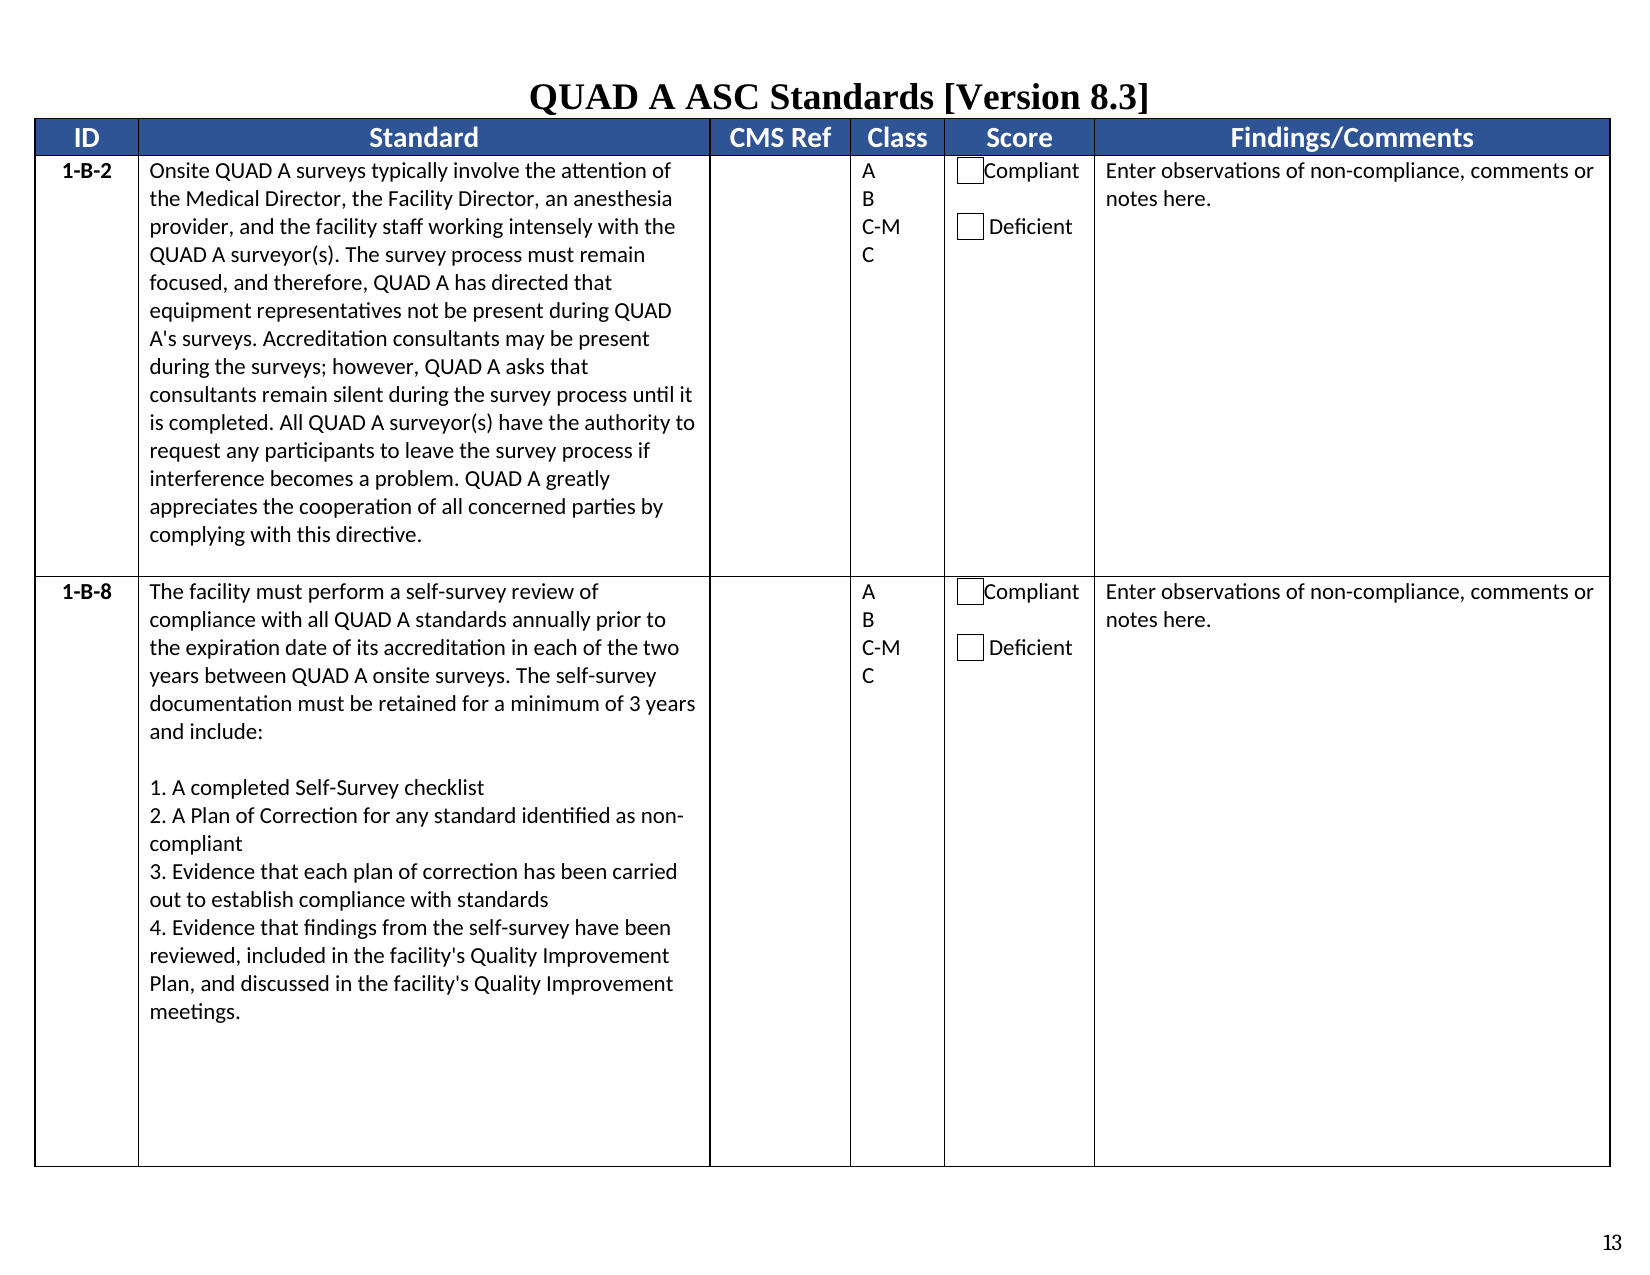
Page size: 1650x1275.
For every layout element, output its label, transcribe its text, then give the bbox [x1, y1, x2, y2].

table_cell [711, 156, 850, 576]
table_cell Compliant Deficient [945, 577, 1094, 1166]
table_cell The facility must perform a self-survey review of compliance with all QUAD A standards annually prior to the expiration date of its accreditation in each of the two years between QUAD A onsite surveys. The self-survey documentation must be retained for a minimum of 3 years and include: 1. A completed Self-Survey checklist 2. A Plan of Correction for any standard identified as non-compliant 3. Evidence that each plan of correction has been carried out to establish compliance with standards 4. Evidence that findings from the self-survey have been reviewed, included in the facility's Quality Improvement Plan, and discussed in the facility's Quality Improvement meetings. [139, 577, 709, 1166]
table_cell Compliant Deficient [945, 156, 1094, 576]
table_cell 1-B-8 [36, 577, 138, 1166]
table_header ID [36, 119, 138, 155]
table_cell 1-B-2 [36, 156, 138, 576]
table_header Findings/Comments [1095, 119, 1609, 155]
table_cell [711, 577, 850, 1166]
table_header Standard [139, 119, 709, 155]
table_header Class [851, 119, 944, 155]
table_header Score [945, 119, 1094, 155]
table_header CMS Ref [711, 119, 850, 155]
table_cell Onsite QUAD A surveys typically involve the attention of the Medical Director, the Facility Director, an anesthesia provider, and the facility staff working intensely with the QUAD A surveyor(s). The survey process must remain focused, and therefore, QUAD A has directed that equipment representatives not be present during QUAD A's surveys. Accreditation consultants may be present during the surveys; however, QUAD A asks that consultants remain silent during the survey process until it is completed. All QUAD A surveyor(s) have the authority to request any participants to leave the survey process if interference becomes a problem. QUAD A greatly appreciates the cooperation of all concerned parties by complying with this directive. [139, 156, 709, 576]
table_cell A B C-M C [851, 577, 944, 1166]
table_cell A B C-M C [851, 156, 944, 576]
